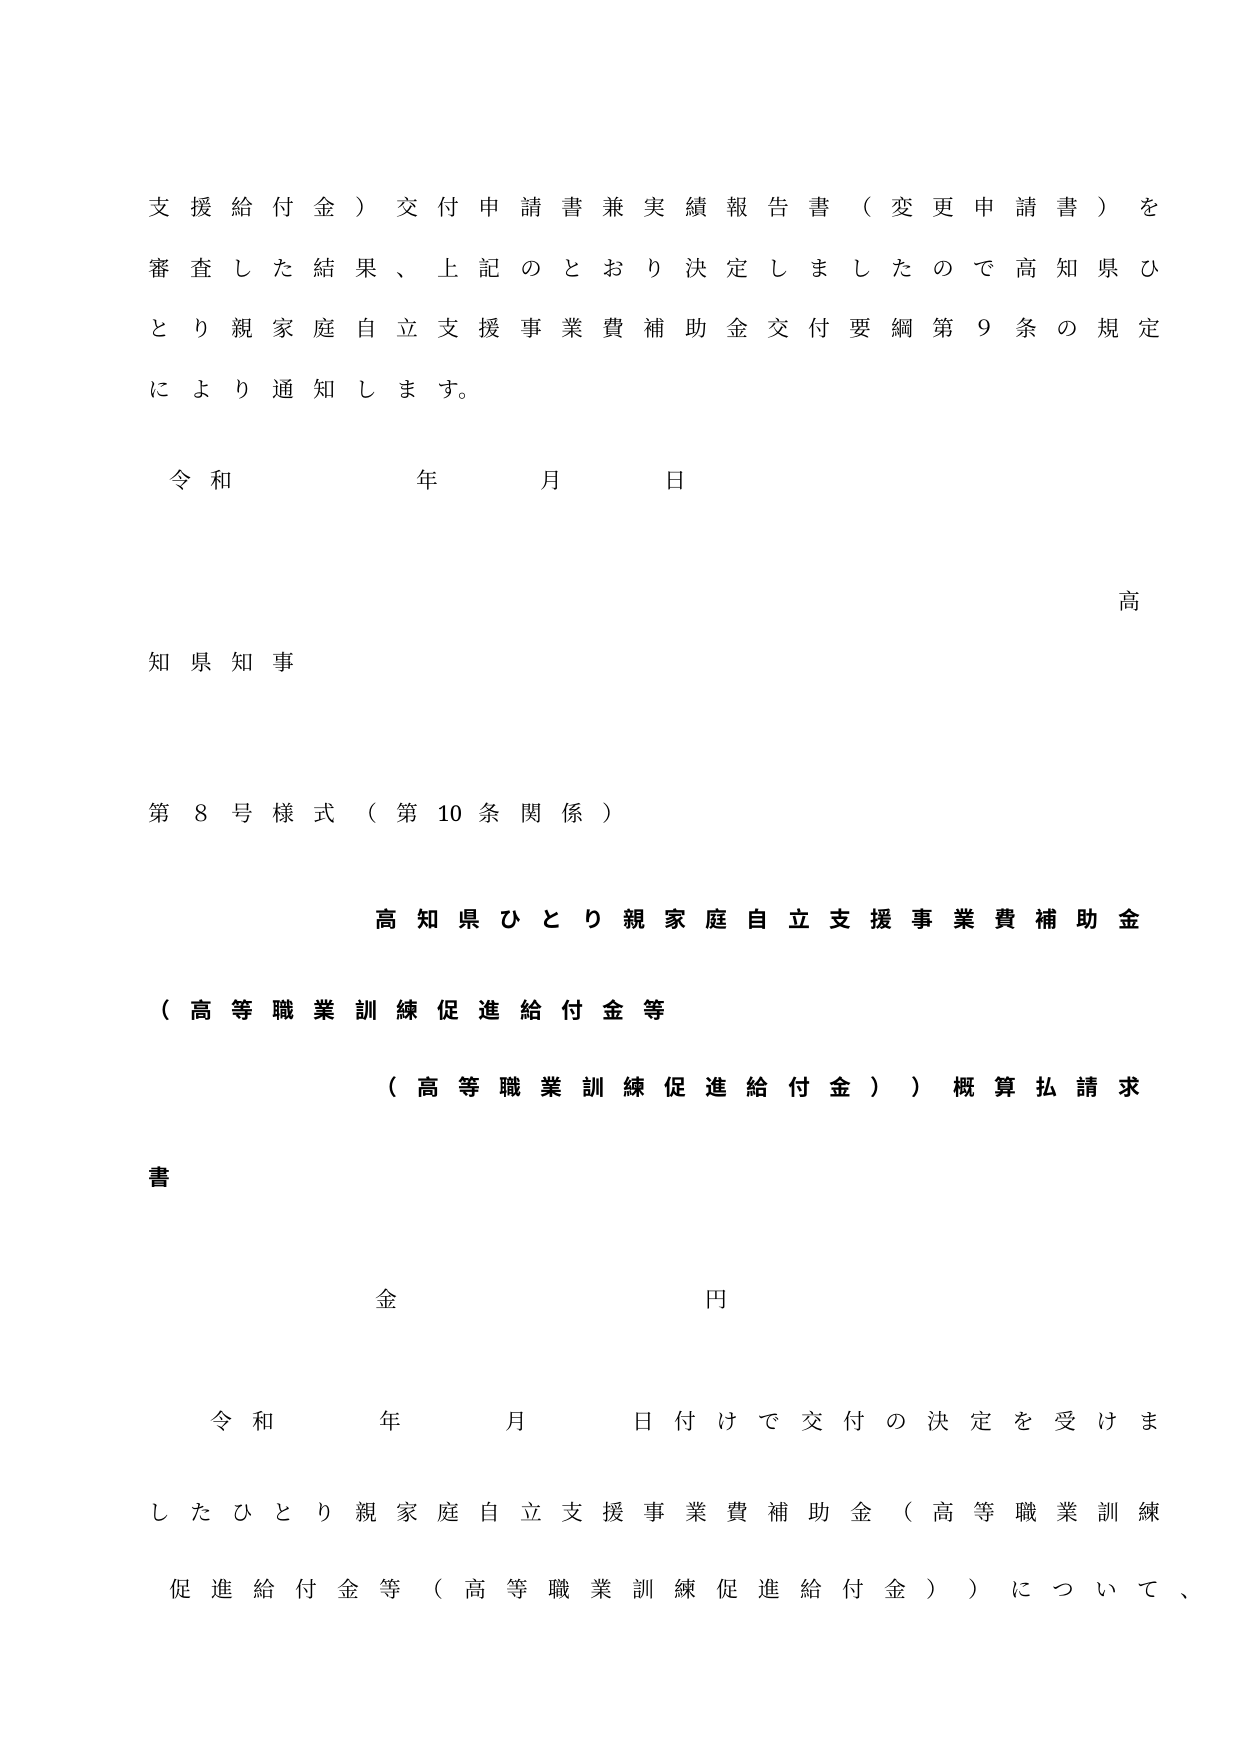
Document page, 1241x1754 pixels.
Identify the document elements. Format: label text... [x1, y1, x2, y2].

text 高知県ひとり親家庭自立支援事業費補助金（高等職業訓練促進給付金等 [149, 888, 1180, 1039]
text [149, 176, 1180, 418]
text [169, 1557, 1180, 1618]
text 第８号様式（第10条関係） [149, 782, 1180, 842]
text 高知県知事 [149, 569, 1180, 691]
text 令和 年 月 日付けで交付の決定を受けましたひとり親家庭自立支援事業費補助金（高等職業訓練 [149, 1390, 1180, 1542]
text （高等職業訓練促進給付金））概算払請求書 [149, 1055, 1180, 1207]
text 令和 年 月 日 [149, 448, 1180, 509]
text 金 円 [149, 1268, 1180, 1328]
